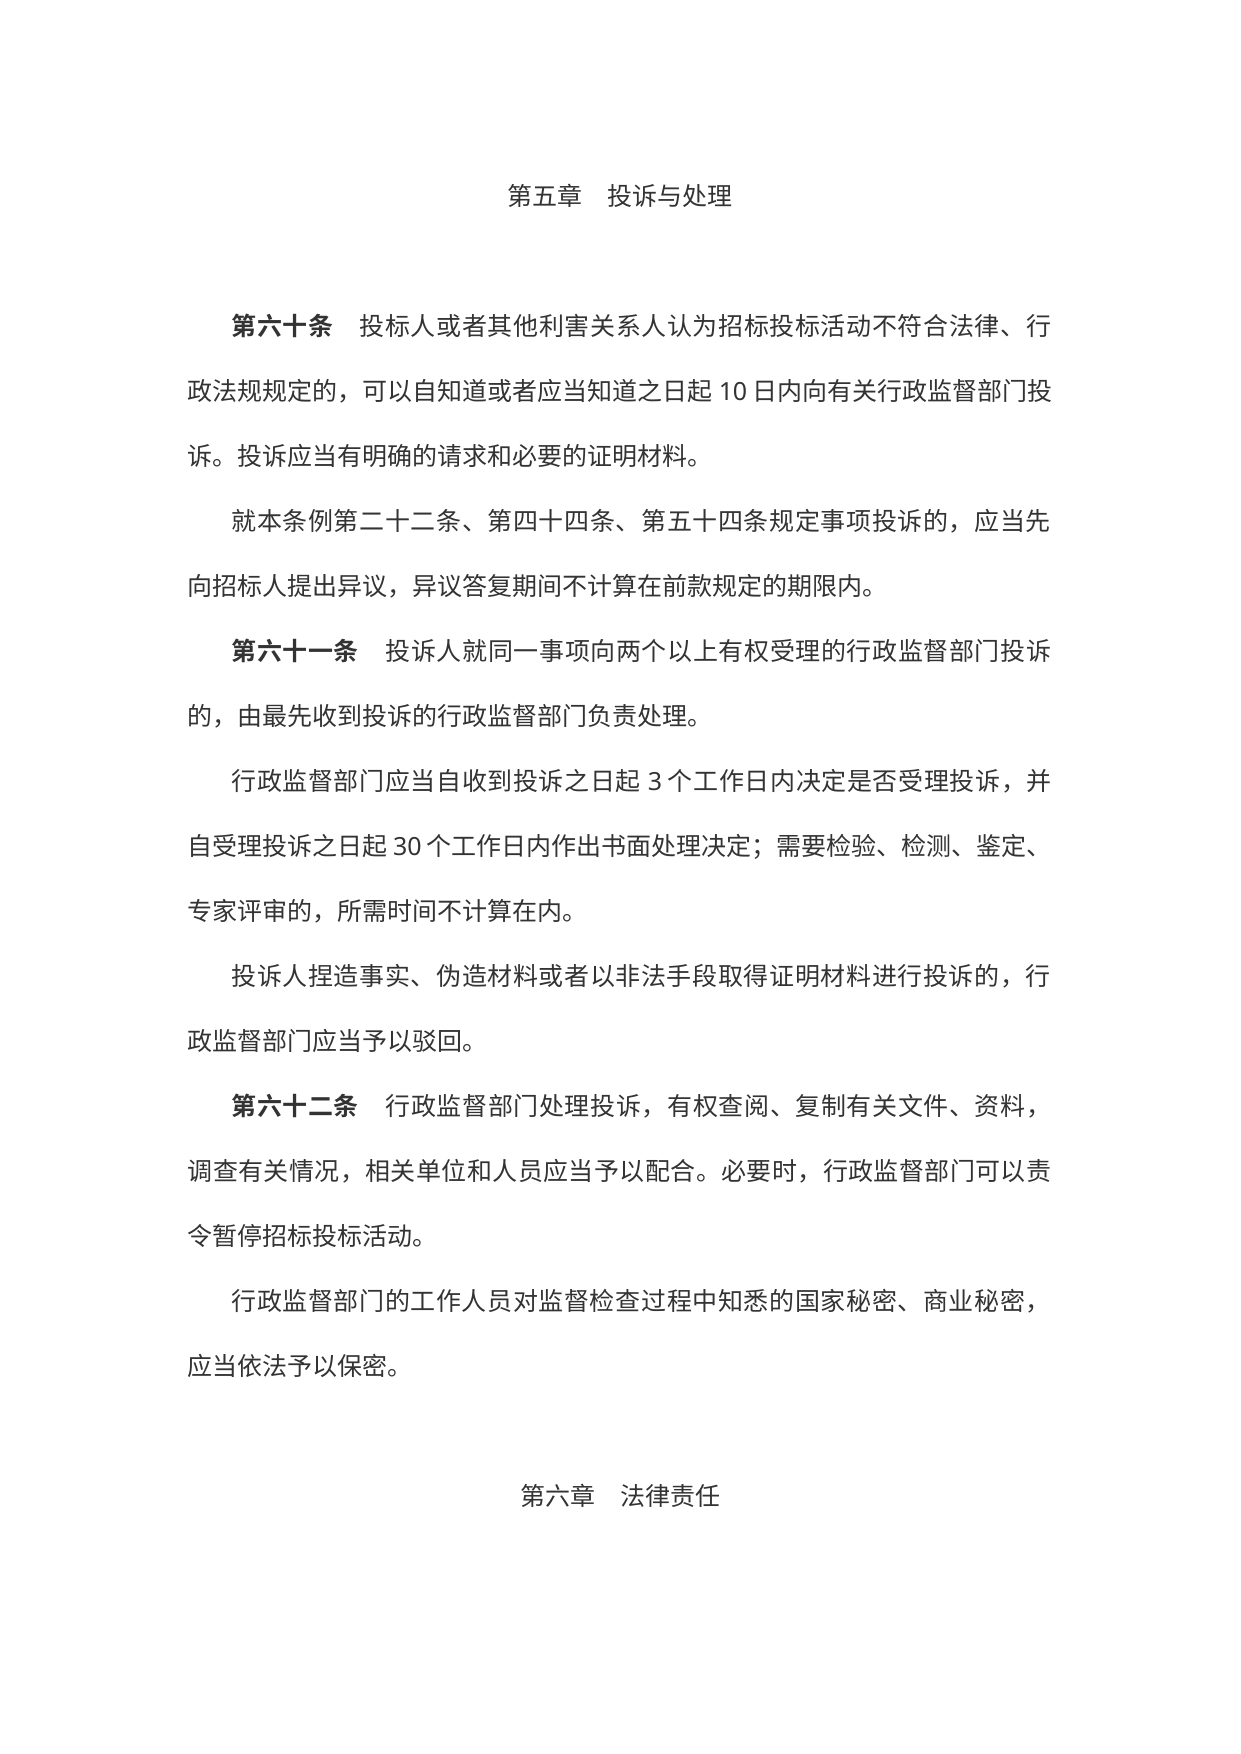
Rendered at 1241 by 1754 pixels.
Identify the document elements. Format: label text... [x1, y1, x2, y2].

text 第六十一条 投诉人就同一事项向两个以上有权受理的行政监督部门投诉的，由最先收到投诉的行政监督部门负责处理。 [187, 617, 1053, 747]
text 行政监督部门的工作人员对监督检查过程中知悉的国家秘密、商业秘密，应当依法予以保密。 [187, 1267, 1053, 1397]
text 第五章 投诉与处理 [187, 162, 1053, 227]
text 第六章 法律责任 [187, 1462, 1053, 1527]
text 第六十条 投标人或者其他利害关系人认为招标投标活动不符合法律、行政法规规定的，可以自知道或者应当知道之日起10日内向有关行政监督部门投诉。投诉应当有明确的请求和必要的证明材料。 [187, 292, 1053, 487]
text 行政监督部门应当自收到投诉之日起3个工作日内决定是否受理投诉，并自受理投诉之日起30个工作日内作出书面处理决定；需要检验、检测、鉴定、专家评审的，所需时间不计算在内。 [187, 747, 1053, 942]
text 投诉人捏造事实、伪造材料或者以非法手段取得证明材料进行投诉的，行政监督部门应当予以驳回。 [187, 942, 1053, 1072]
text 第六十二条 行政监督部门处理投诉，有权查阅、复制有关文件、资料，调查有关情况，相关单位和人员应当予以配合。必要时，行政监督部门可以责令暂停招标投标活动。 [187, 1072, 1053, 1267]
text 就本条例第二十二条、第四十四条、第五十四条规定事项投诉的，应当先向招标人提出异议，异议答复期间不计算在前款规定的期限内。 [187, 487, 1053, 617]
